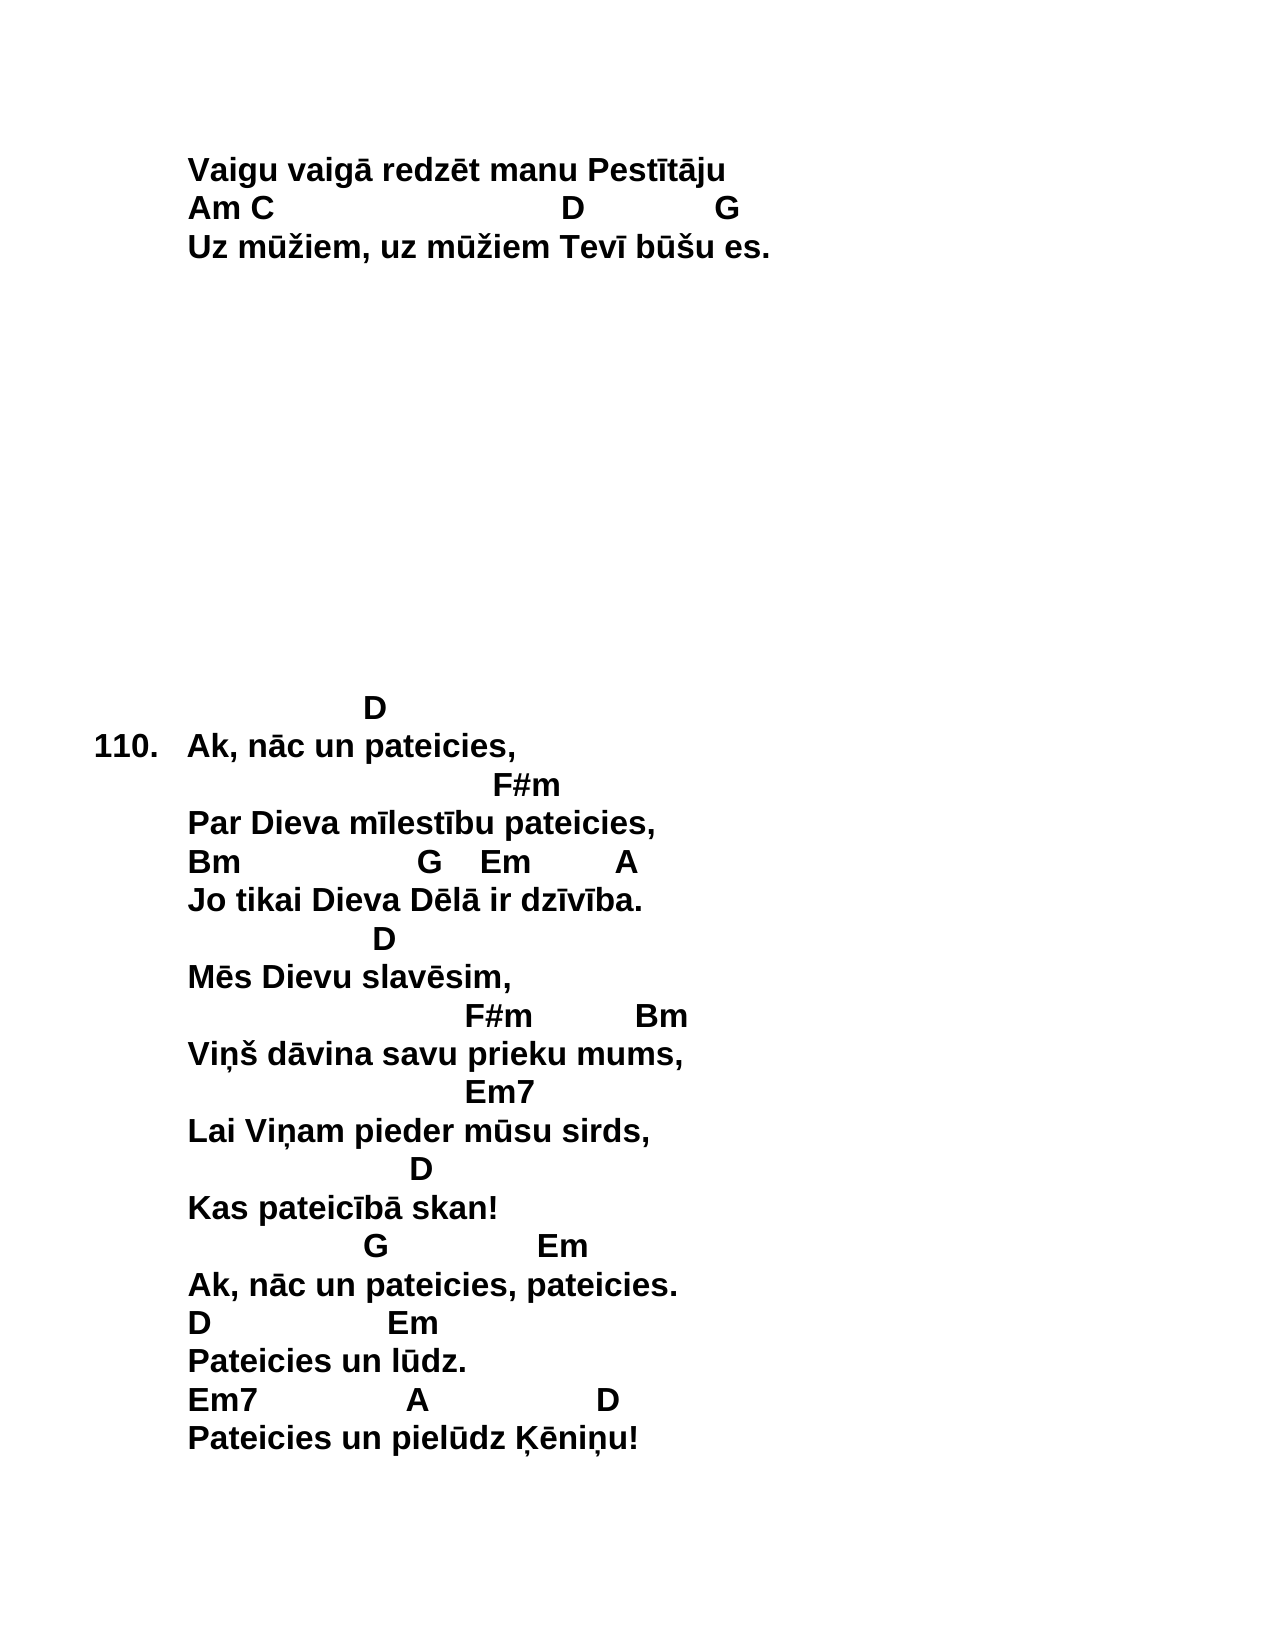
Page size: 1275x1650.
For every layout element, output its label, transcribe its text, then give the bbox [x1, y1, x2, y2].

text Viņš dāvina savu prieku mums, [187, 1034, 1087, 1072]
text 110. Ak, nāc un pateicies, [94, 727, 1087, 765]
text Em7 [187, 1072, 1087, 1111]
text Par Dieva mīlestību pateicies, [187, 803, 1087, 842]
text Bm G Em A [187, 842, 1087, 880]
text D [187, 1149, 1087, 1188]
text Em7 A D [187, 1380, 1087, 1418]
text Ak, nāc un pateicies, pateicies. [187, 1265, 1087, 1303]
text D Em [187, 1303, 1087, 1342]
text Am C D G [187, 188, 1087, 227]
text D [187, 688, 1087, 727]
text F#m Bm [187, 996, 1087, 1034]
text Kas pateicībā skan! [187, 1188, 1087, 1226]
text Uz mūžiem, uz mūžiem Tevī būšu es. [187, 227, 1087, 265]
text Pateicies un pielūdz Ķēniņu! [187, 1418, 1087, 1457]
text D [187, 919, 1087, 957]
text Jo tikai Dieva Dēlā ir dzīvība. [187, 880, 1087, 919]
text Lai Viņam pieder mūsu sirds, [187, 1111, 1087, 1149]
text G Em [187, 1226, 1087, 1265]
text Mēs Dievu slavēsim, [187, 957, 1087, 996]
text Pateicies un lūdz. [187, 1342, 1087, 1380]
text Vaigu vaigā redzēt manu Pestītāju [187, 150, 1087, 188]
text F#m [187, 765, 1087, 803]
